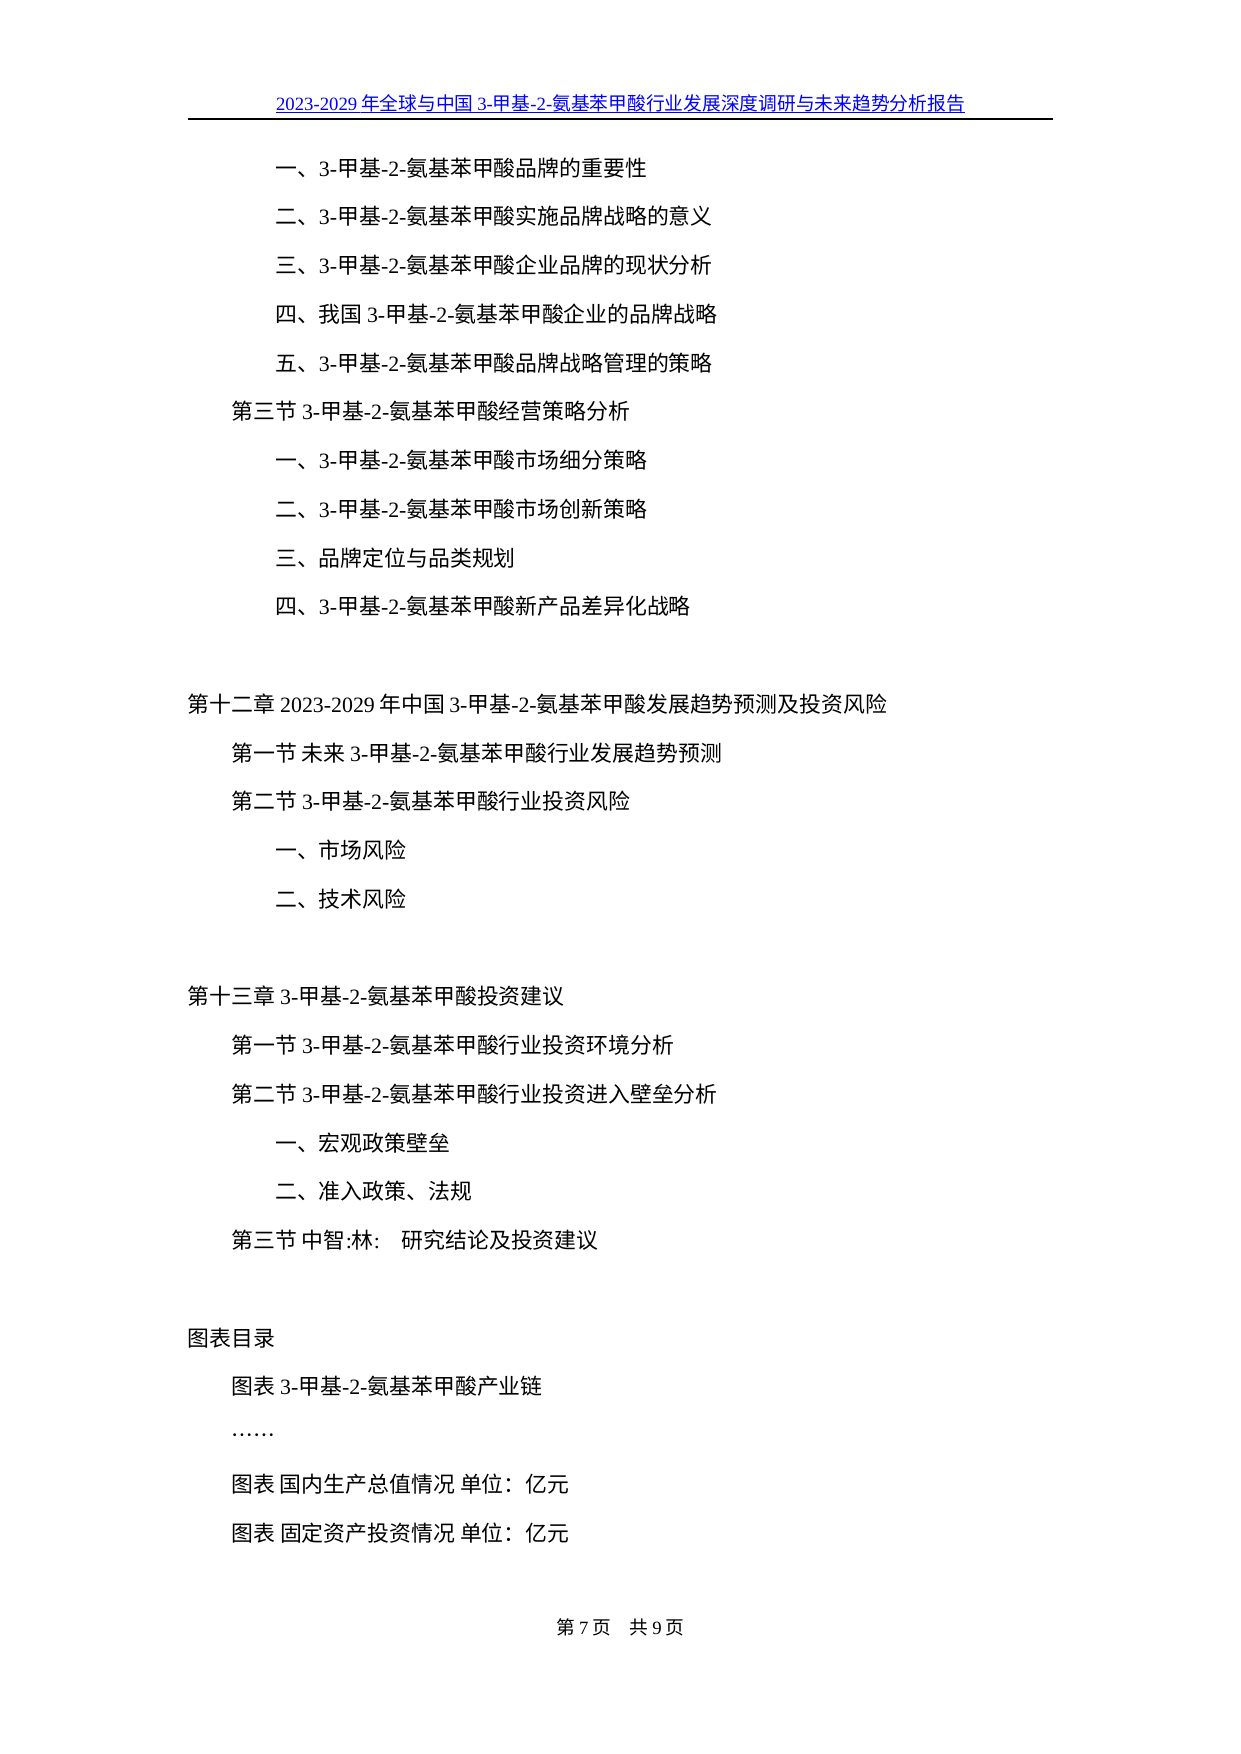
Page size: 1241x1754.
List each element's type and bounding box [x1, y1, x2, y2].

text [187, 150, 1053, 1548]
